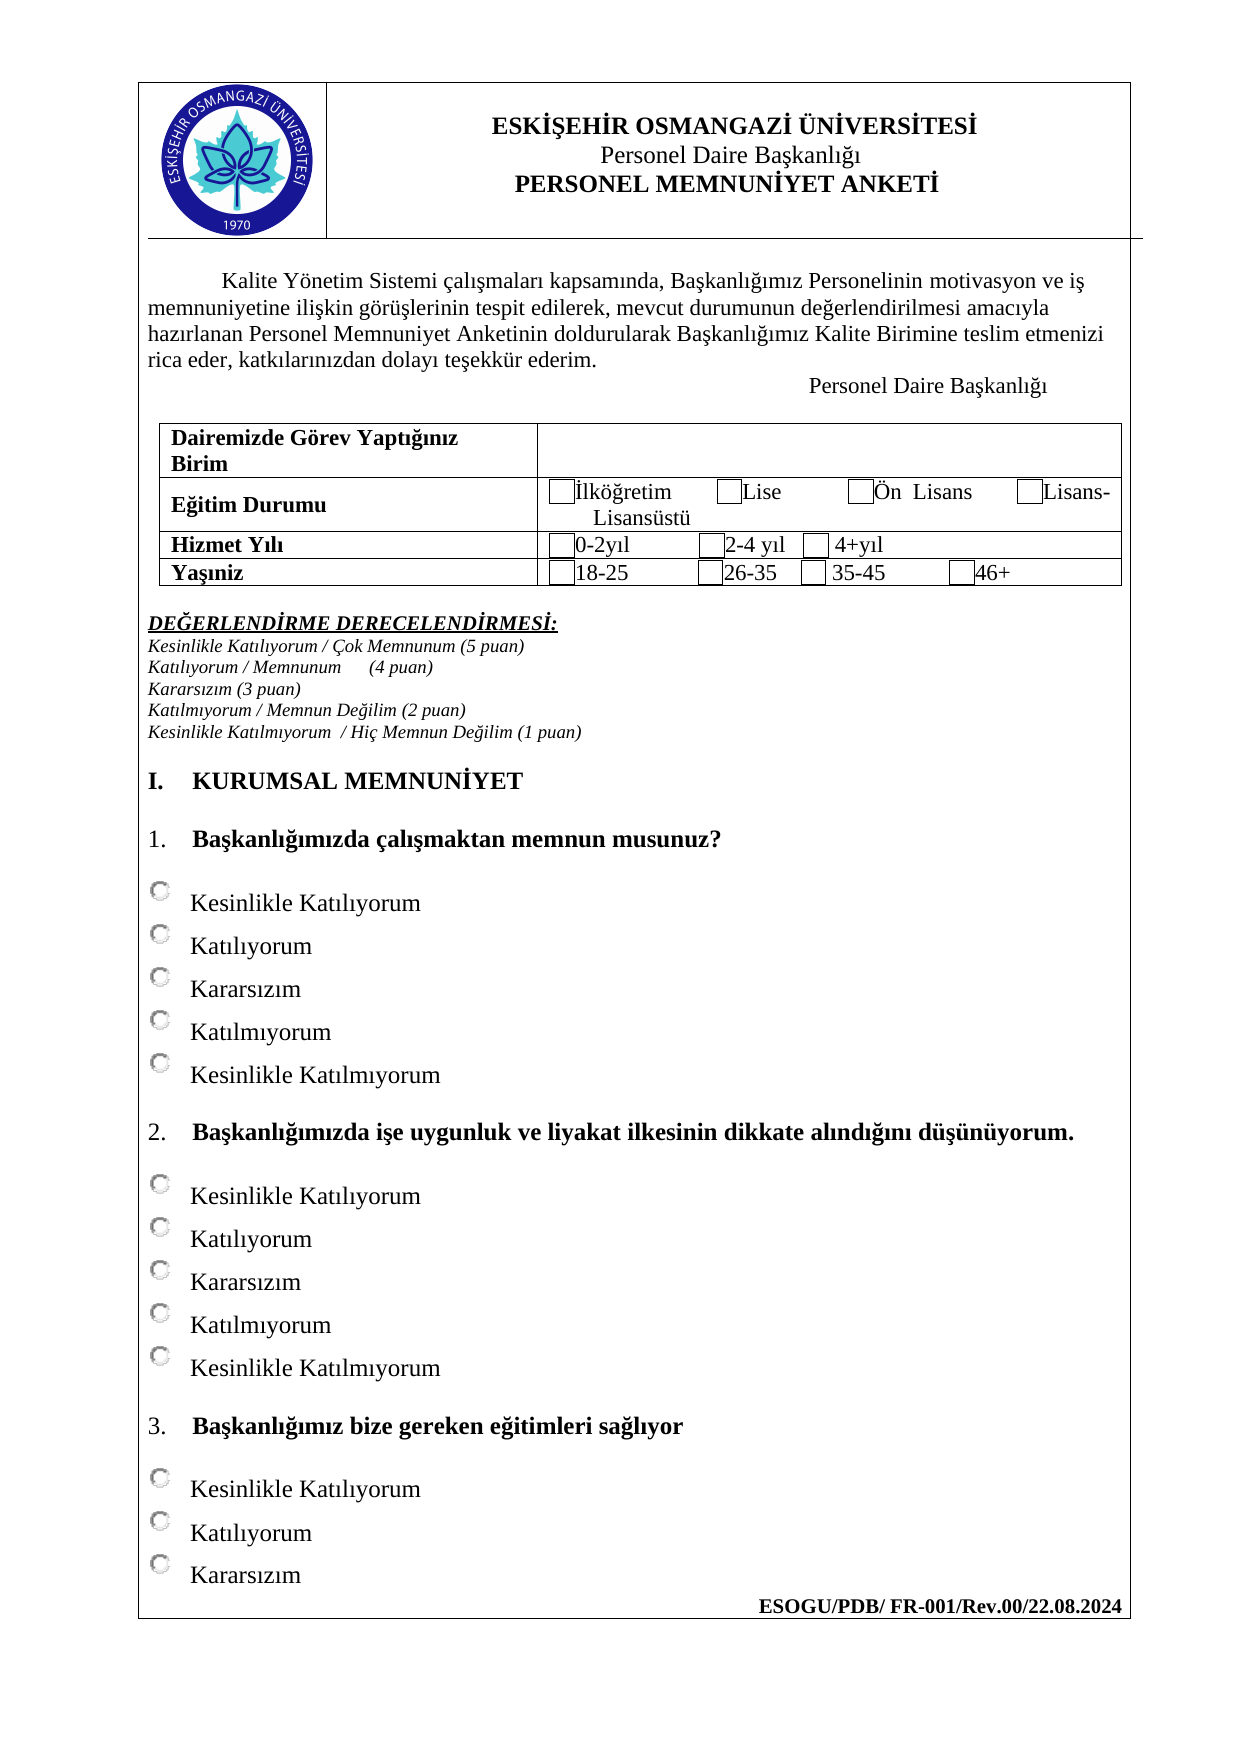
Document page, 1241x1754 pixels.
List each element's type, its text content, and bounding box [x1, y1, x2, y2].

table_cell Eğitim Durumu [160, 478, 537, 531]
table_cell İlköğretim Lise Ön Lisans Lisans-Lisansüstü [538, 478, 1121, 531]
text Katılmıyorum [148, 1002, 1122, 1046]
text Katılıyorum [148, 916, 1122, 959]
text Kalite Yönetim Sistemi çalışmaları kapsamında, Başkanlığımız Personelinin motivasyon ve iş memnuniyetine ilişkin görüşlerinin tespit edilerek, mevcut durumunun değerlendirilmesi amacıyla hazırlanan Personel Memnuniyet Anketinin doldurularak Başkanlığımız Kalite Birimine teslim etmenizi rica eder, katkılarınızdan dolayı teşekkür ederim. Personel Daire Başkanlığı [148, 267, 1122, 399]
text Katılmıyorum [148, 1296, 1122, 1339]
text Kesinlikle Katılıyorum [148, 1167, 1122, 1210]
text Kesinlikle Katılmıyorum [148, 1339, 1122, 1382]
list Başkanlığımızda çalışmaktan memnun musunuz? [148, 824, 1122, 853]
table_cell Hizmet Yılı [160, 532, 537, 558]
text Kesinlikle Katılıyorum [148, 1460, 1122, 1503]
table_header [538, 424, 1121, 477]
list KURUMSAL MEMNUNİYET [148, 766, 1122, 795]
text Katılıyorum / Memnunum (4 puan) [148, 656, 1122, 678]
text Kesinlikle Katılmıyorum [148, 1046, 1122, 1088]
table_cell 0-2yıl 2-4 yıl 4+yıl [538, 532, 1121, 558]
text Katılıyorum [148, 1210, 1122, 1253]
text Kesinlikle Katılıyorum / Çok Memnunum (5 puan) [148, 634, 1122, 656]
text Kararsızım [148, 959, 1122, 1002]
picture [159, 83, 315, 238]
text Kesinlikle Katılıyorum [148, 873, 1122, 916]
text Katılmıyorum / Memnun Değilim (2 puan) [148, 699, 1122, 721]
text Kararsızım [148, 1546, 1122, 1589]
text Kararsızım [148, 1253, 1122, 1296]
list Başkanlığımız bize gereken eğitimleri sağlıyor [148, 1411, 1122, 1439]
table_cell Yaşıniz [160, 559, 537, 585]
text Katılıyorum [148, 1503, 1122, 1546]
text Kesinlikle Katılmıyorum / Hiç Memnun Değilim (1 puan) [148, 721, 1122, 742]
text DEĞERLENDİRME DERECELENDİRMESİ: [148, 610, 1122, 634]
list Başkanlığımızda işe uygunluk ve liyakat ilkesinin dikkate alındığını düşünüyorum. [148, 1117, 1122, 1146]
text Kararsızım (3 puan) [148, 678, 1122, 699]
table_cell 18-25 26-35 35-45 46+ [538, 559, 1121, 585]
table_header Dairemizde Görev Yaptığınız Birim [160, 424, 537, 477]
